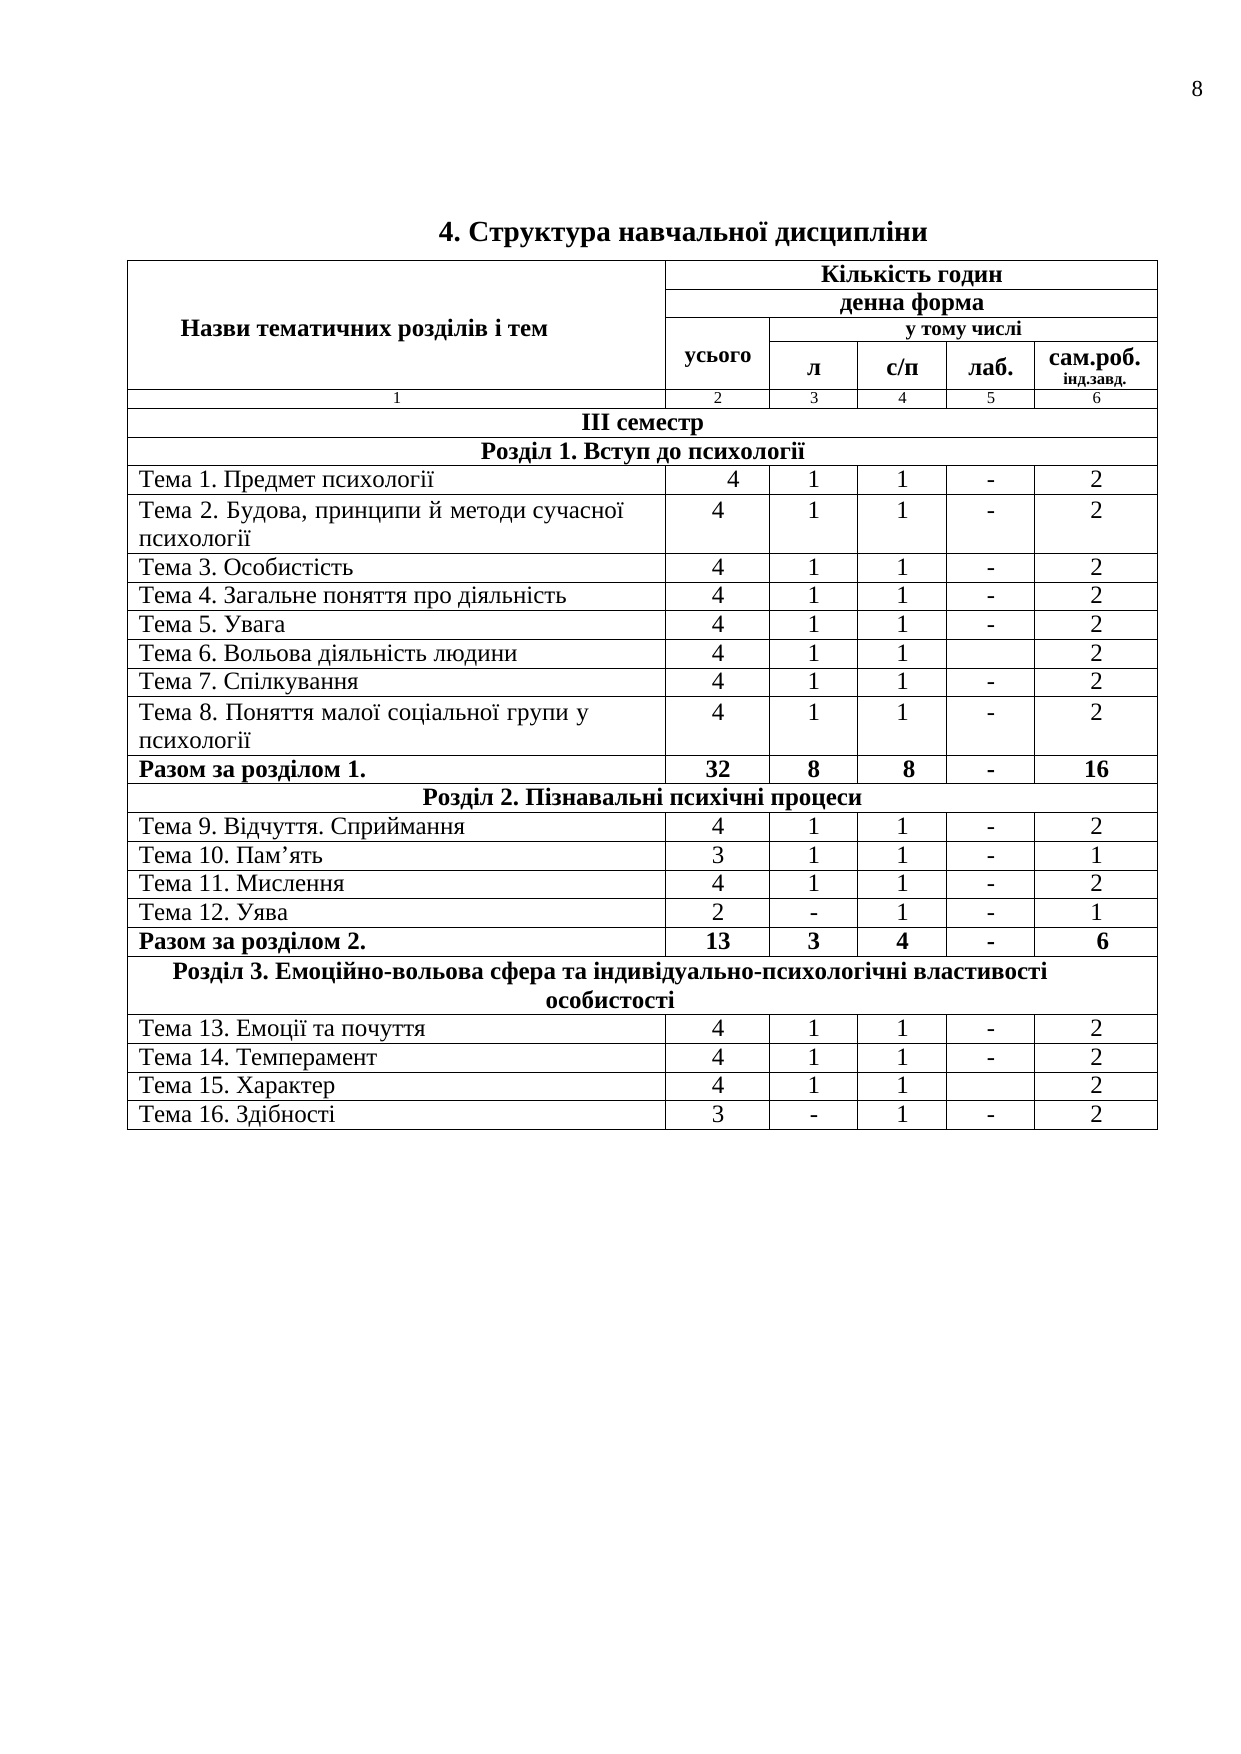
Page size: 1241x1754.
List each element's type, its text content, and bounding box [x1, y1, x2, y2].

table_cell Розділ 1. Вступ до психології [128, 438, 1157, 465]
table_cell 2 [1035, 554, 1157, 582]
table_cell - [947, 1044, 1034, 1072]
table_cell 4 [666, 697, 769, 755]
table_cell - [947, 697, 1034, 755]
table_cell Тема 6. Вольова діяльність людини [128, 640, 665, 667]
table_cell 4 [666, 554, 769, 582]
table_cell 1 [770, 1073, 857, 1100]
table_cell [947, 640, 1034, 667]
table_cell 1 [858, 495, 946, 553]
table_cell 1 [858, 1073, 946, 1100]
table_cell - [947, 928, 1034, 956]
table_cell 1 [770, 669, 857, 696]
table_cell 1 [770, 466, 857, 494]
table_cell Тема 16. Здібності [128, 1101, 665, 1129]
table_cell 1 [770, 1015, 857, 1043]
table_cell Тема 8. Поняття малої соціальної групи у психології [128, 697, 665, 755]
table_cell 1 [858, 899, 946, 927]
table_cell 2 [1035, 871, 1157, 898]
table_cell 2 [1035, 1073, 1157, 1100]
table_cell 8 [858, 756, 946, 783]
table_cell Тема 15. Характер [128, 1073, 665, 1100]
table_cell Тема 11. Мислення [128, 871, 665, 898]
table_cell 4 [858, 390, 946, 408]
table_cell 2 [1035, 611, 1157, 639]
table_cell Тема 13. Емоції та почуття [128, 1015, 665, 1043]
table_cell Тема 1. Предмет психології [128, 466, 665, 494]
table_cell - [947, 669, 1034, 696]
table_cell 8 [770, 756, 857, 783]
table_cell 1 [858, 1101, 946, 1129]
table_cell 4 [666, 813, 769, 841]
table_cell Тема 14. Темперамент [128, 1044, 665, 1072]
table_cell 1 [770, 554, 857, 582]
table_cell 2 [1035, 495, 1157, 553]
table_cell 1 [858, 611, 946, 639]
table_cell лаб. [947, 342, 1034, 389]
table_cell Тема 10. Пам’ять [128, 842, 665, 869]
table_cell Розділ 2. Пізнавальні психічні процеси [128, 784, 1157, 812]
table_cell 4 [666, 1044, 769, 1072]
table_cell 1 [858, 554, 946, 582]
table_cell 4 [858, 928, 946, 956]
table_cell Тема 5. Увага [128, 611, 665, 639]
table_cell - [947, 466, 1034, 494]
table_cell - [947, 583, 1034, 610]
table_cell 4 [666, 1073, 769, 1100]
table_cell 4 [666, 1015, 769, 1043]
table_cell 1 [858, 697, 946, 755]
table_cell 16 [1035, 756, 1157, 783]
table_cell 1 [858, 1044, 946, 1072]
table_cell с/п [858, 342, 946, 389]
table_cell 3 [770, 390, 857, 408]
table_cell у тому числі [770, 318, 1157, 341]
table_cell 1 [858, 871, 946, 898]
table_cell 6 [1035, 928, 1157, 956]
table_cell 2 [1035, 466, 1157, 494]
table_cell 2 [1035, 583, 1157, 610]
table_cell 4 [666, 871, 769, 898]
table_cell Тема 2. Будова, принципи й методи сучасної психології [128, 495, 665, 553]
table_cell денна форма [666, 290, 1157, 317]
table_cell 2 [1035, 813, 1157, 841]
table_cell Тема 4. Загальне поняття про діяльність [128, 583, 665, 610]
table_cell Тема 12. Уява [128, 899, 665, 927]
table_cell - [947, 495, 1034, 553]
table_cell 3 [666, 842, 769, 869]
table_cell 1 [770, 640, 857, 667]
table_cell 3 [770, 928, 857, 956]
table_cell 1 [770, 583, 857, 610]
table_cell 2 [1035, 697, 1157, 755]
table_cell Тема 3. Особистість [128, 554, 665, 582]
table_cell 1 [770, 697, 857, 755]
table_cell Розділ 3. Емоційно-вольова сфера та індивідуально-психологічні властивості особистості [128, 957, 1157, 1014]
table_cell 2 [1035, 1101, 1157, 1129]
table_cell 1 [1035, 899, 1157, 927]
table_cell 1 [858, 466, 946, 494]
table_cell 1 [858, 583, 946, 610]
table_cell - [947, 1101, 1034, 1129]
table_cell - [770, 899, 857, 927]
table_cell 1 [770, 495, 857, 553]
table_cell 2 [1035, 1015, 1157, 1043]
table_cell 2 [1035, 1044, 1157, 1072]
table_cell 1 [770, 813, 857, 841]
table_cell 1 [770, 842, 857, 869]
table_cell 1 [128, 390, 665, 408]
table_cell 1 [858, 640, 946, 667]
table_cell 32 [666, 756, 769, 783]
table_cell 1 [858, 669, 946, 696]
table_cell 4 [666, 583, 769, 610]
table_cell Разом за розділом 2. [128, 928, 665, 956]
table_cell л [770, 342, 857, 389]
table_cell 2 [1035, 640, 1157, 667]
table_cell 6 [1035, 390, 1157, 408]
table_cell - [947, 1015, 1034, 1043]
table_cell 3 [666, 1101, 769, 1129]
table_cell 1 [1035, 842, 1157, 869]
table_cell [947, 1073, 1034, 1100]
table_cell 1 [770, 871, 857, 898]
table_cell Разом за розділом 1. [128, 756, 665, 783]
table_cell - [947, 554, 1034, 582]
table_cell - [947, 871, 1034, 898]
table_cell Тема 9. Відчуття. Сприймання [128, 813, 665, 841]
table_cell 13 [666, 928, 769, 956]
table_cell - [947, 611, 1034, 639]
table_cell - [947, 756, 1034, 783]
table_cell 4 [666, 611, 769, 639]
table_cell 4 [666, 640, 769, 667]
table_cell Тема 7. Спілкування [128, 669, 665, 696]
table_cell 2 [1035, 669, 1157, 696]
subtitle Структура навчальної дисципліни [439, 214, 1203, 247]
table_cell - [947, 842, 1034, 869]
table_cell 1 [858, 842, 946, 869]
table_cell 4 [666, 669, 769, 696]
table_cell - [770, 1101, 857, 1129]
table_cell 1 [858, 1015, 946, 1043]
table_cell 1 [858, 813, 946, 841]
table_cell 5 [947, 390, 1034, 408]
table_header Кількість годин [666, 261, 1157, 288]
table_cell - [947, 813, 1034, 841]
table_cell 1 [770, 1044, 857, 1072]
table_header Назви тематичних розділів і тем [128, 261, 665, 389]
table_cell ІІІ семестр [128, 409, 1157, 437]
table_cell сам.роб. інд.завд. [1035, 342, 1157, 389]
table_cell 2 [666, 899, 769, 927]
table_cell 1 [770, 611, 857, 639]
table_cell усього [666, 318, 769, 389]
table_cell 2 [666, 390, 769, 408]
table_cell 4 [666, 466, 769, 494]
table_cell - [947, 899, 1034, 927]
table_cell 4 [666, 495, 769, 553]
